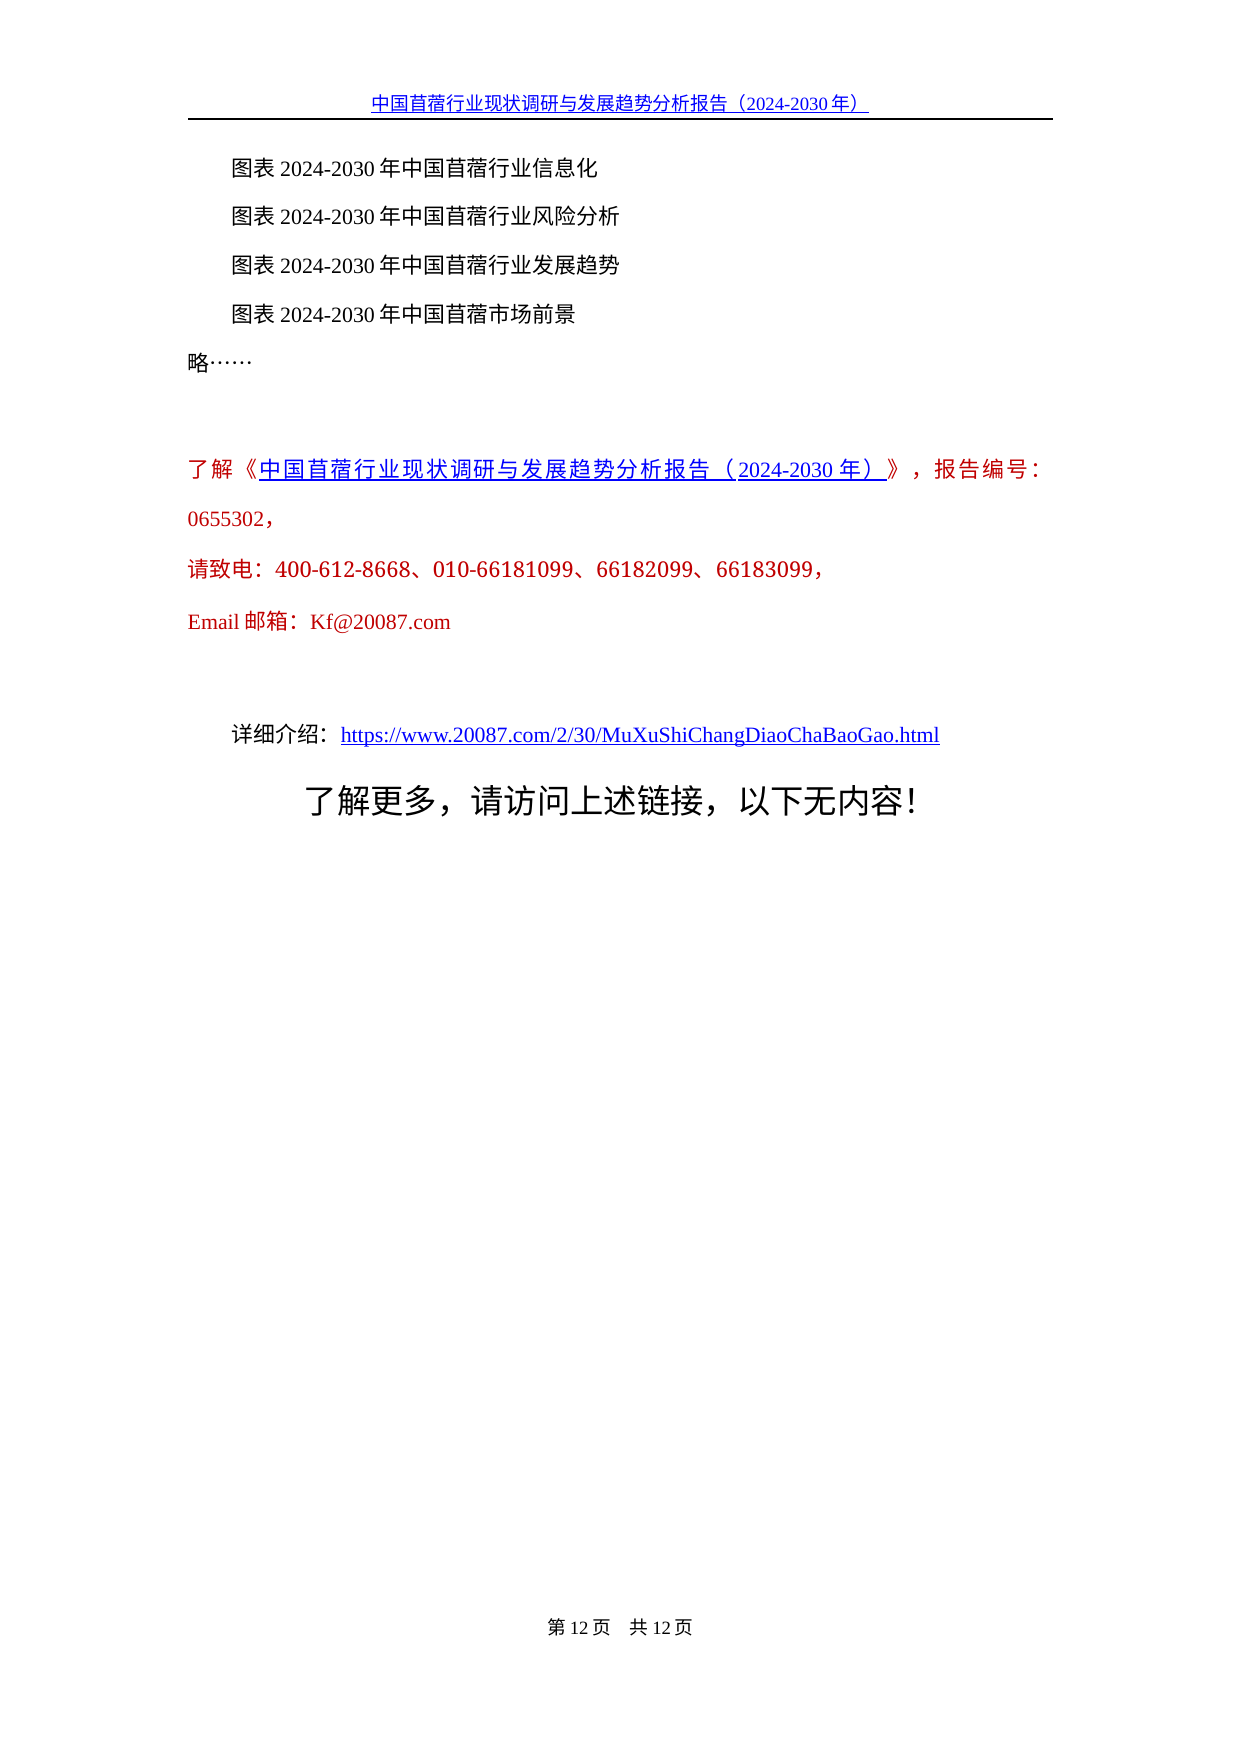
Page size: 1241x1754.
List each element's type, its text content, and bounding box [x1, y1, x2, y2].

text 请致电：400-612-8668、010-66181099、66182099、66183099， [187, 552, 1053, 584]
text 了解《中国苜蓿行业现状调研与发展趋势分析报告（2024-2030年）》，报告编号：0655302， [187, 452, 1053, 533]
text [187, 150, 1053, 378]
title 了解更多，请访问上述链接，以下无内容！ [187, 766, 1053, 831]
text 详细介绍：https://www.20087.com/2/30/MuXuShiChangDiaoChaBaoGao.html [187, 716, 1053, 749]
text Email邮箱：Kf@20087.com [187, 603, 1053, 636]
